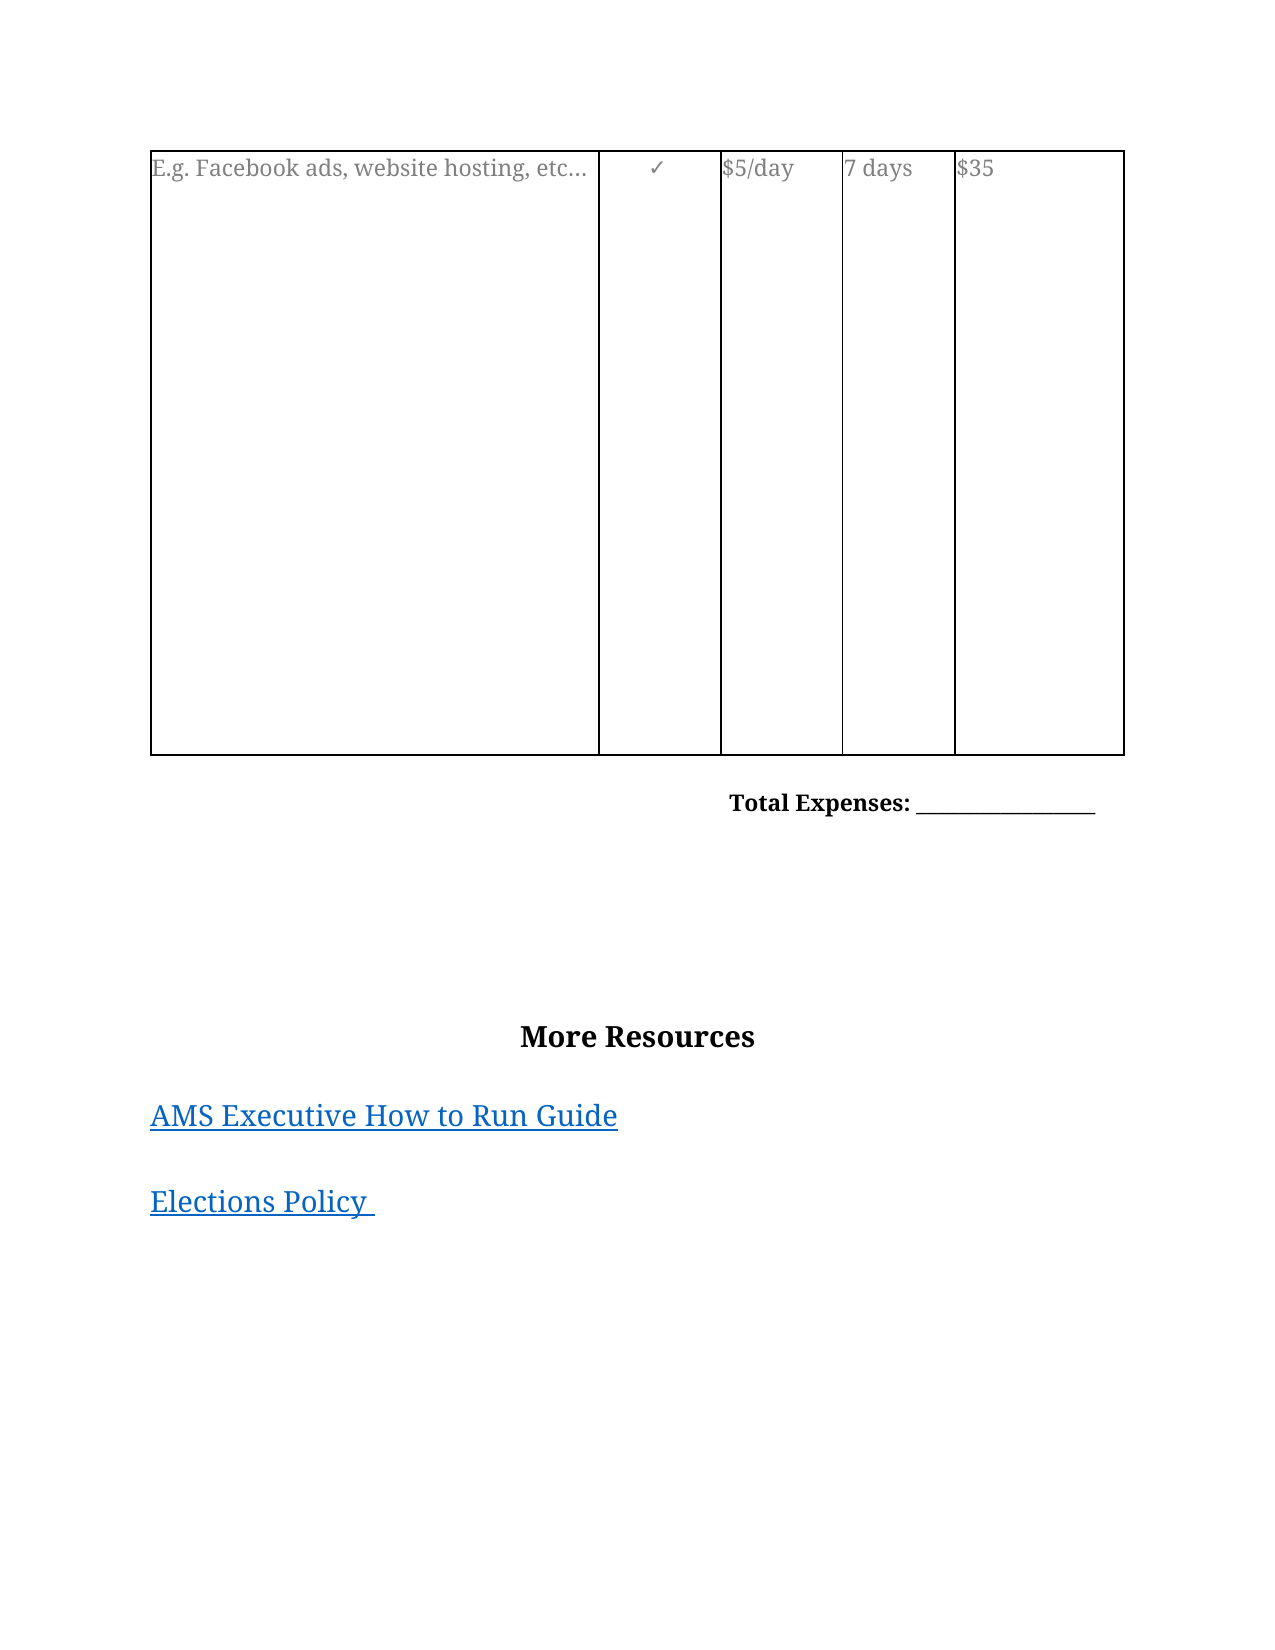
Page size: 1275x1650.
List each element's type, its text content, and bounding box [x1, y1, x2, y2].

text More Resources [150, 1016, 1125, 1056]
text AMS Executive How to Run Guide [150, 1096, 1125, 1135]
table_cell E.g. Facebook ads, website hosting, etc… [152, 152, 598, 754]
table_cell $5/day [722, 152, 842, 754]
text Total Expenses: _________________ [150, 787, 1125, 818]
table_cell $35 [956, 152, 1123, 754]
table_cell ✓ [600, 152, 720, 754]
text Elections Policy [150, 1181, 1125, 1221]
table_cell 7 days [843, 152, 954, 754]
